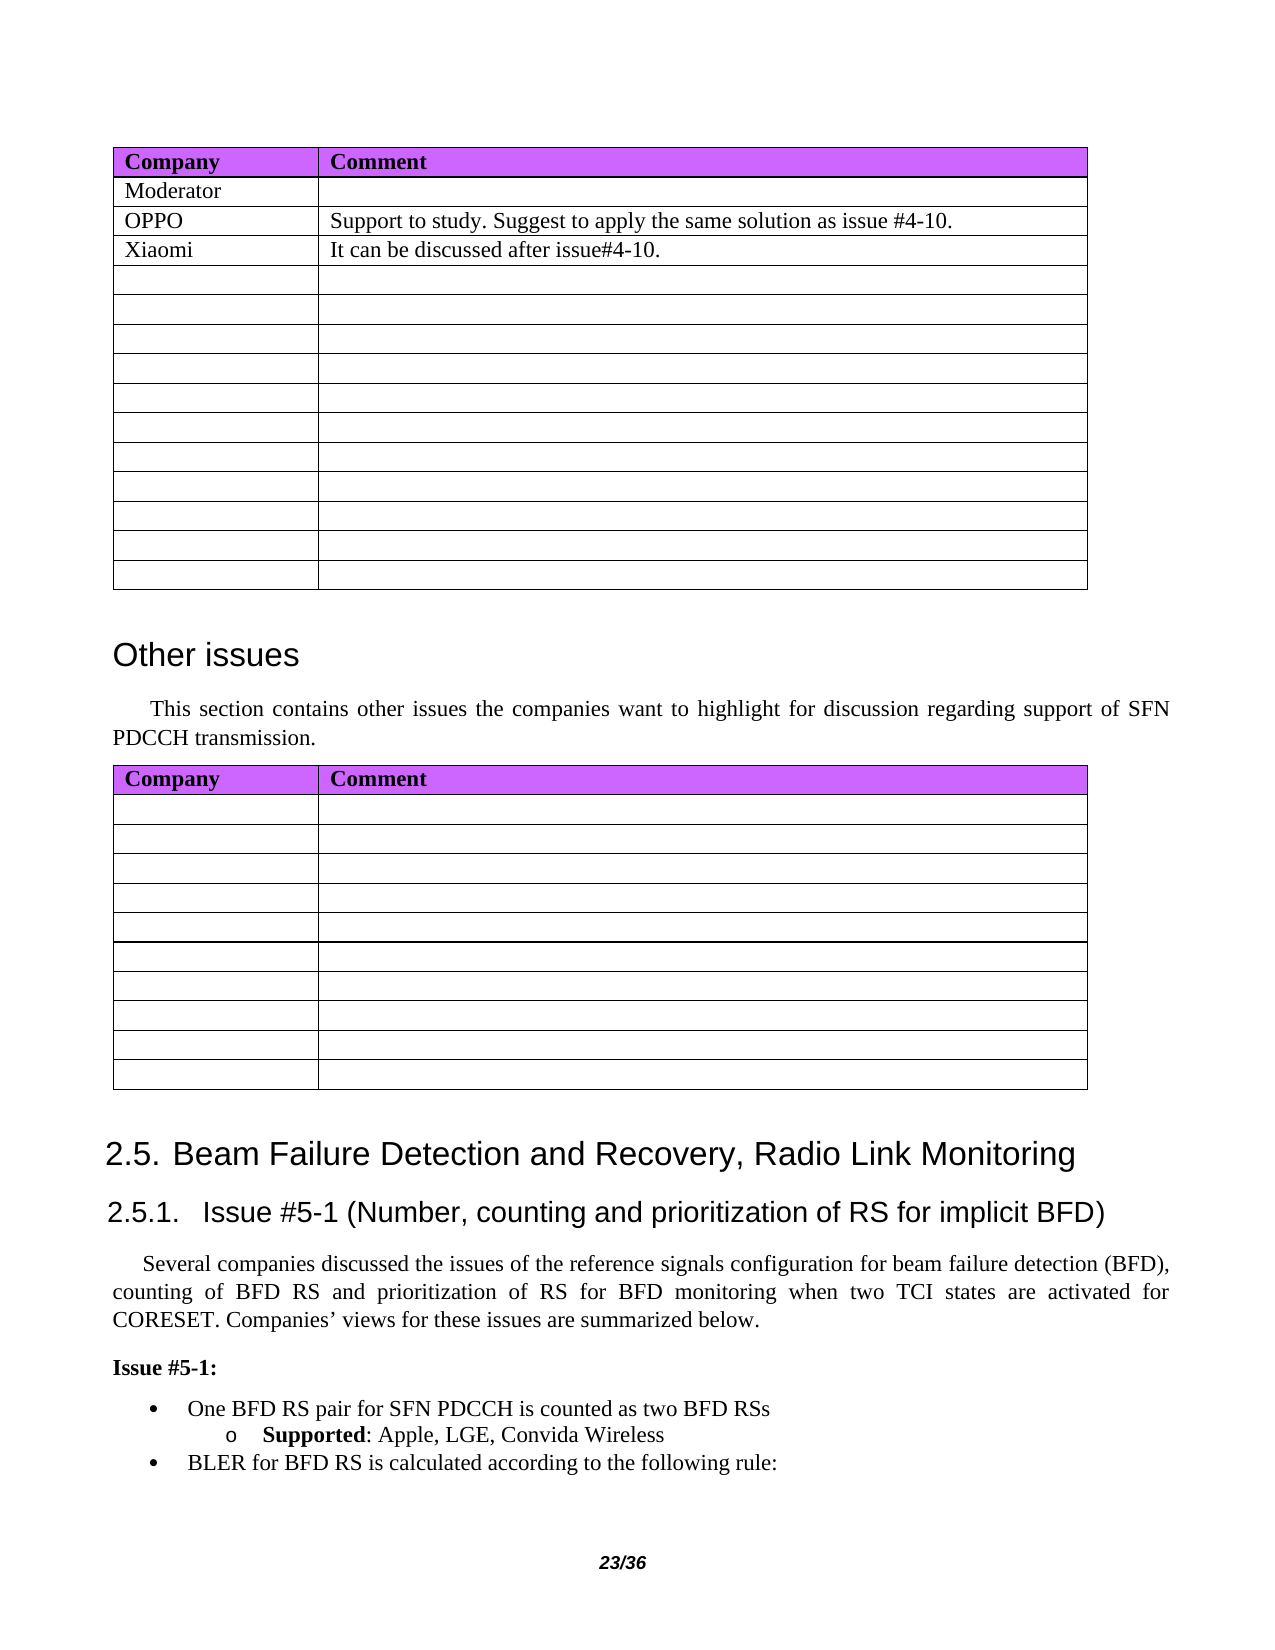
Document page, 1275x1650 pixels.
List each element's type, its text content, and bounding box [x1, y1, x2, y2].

list One BFD RS pair for SFN PDCCH is counted as two BFD RSs [150, 1394, 1172, 1421]
table_cell OPPO [114, 207, 318, 235]
table_cell [114, 443, 318, 471]
text This section contains other issues the companies want to highlight for discussion regarding support of SFN PDCCH transmission. [112, 695, 1172, 750]
table_cell [319, 1060, 1087, 1089]
table_cell [319, 943, 1087, 971]
table_cell [114, 531, 318, 560]
list Supported: Apple, LGE, Convida Wireless [225, 1421, 1172, 1448]
subtitle Issue #5-1 (Number, counting and prioritization of RS for implicit BFD) [107, 1195, 1172, 1228]
table_cell [114, 1001, 318, 1030]
table_cell [114, 295, 318, 324]
table_cell [114, 325, 318, 353]
table_cell [319, 972, 1087, 1000]
table_cell [319, 913, 1087, 941]
table_cell [319, 502, 1087, 530]
table_cell [319, 472, 1087, 501]
table_cell [319, 884, 1087, 912]
table_cell [319, 1031, 1087, 1059]
table_cell [114, 1031, 318, 1059]
table_header Comment [319, 148, 1087, 176]
table_cell Moderator [114, 178, 318, 206]
table_cell [114, 1060, 318, 1089]
table_cell [114, 884, 318, 912]
subtitle Beam Failure Detection and Recovery, Radio Link Monitoring [105, 1134, 1172, 1173]
list BLER for BFD RS is calculated according to the following rule: [150, 1448, 1172, 1475]
table_cell [319, 443, 1087, 471]
table_cell Xiaomi [114, 236, 318, 265]
table_cell [114, 266, 318, 294]
table_cell [319, 295, 1087, 324]
table_cell [114, 854, 318, 882]
table_header Comment [319, 766, 1087, 794]
table_cell [319, 825, 1087, 853]
table_cell [114, 943, 318, 971]
table_cell It can be discussed after issue#4-10. [319, 236, 1087, 265]
table_header Company [114, 148, 318, 176]
table_cell [114, 413, 318, 442]
table_cell [319, 178, 1087, 206]
text Several companies discussed the issues of the reference signals configuration for beam failure detection (BFD), counting of BFD RS and prioritization of RS for BFD monitoring when two TCI states are activated for CORESET. Companies’ views for these issues are summarized below. [112, 1249, 1172, 1333]
table_cell [319, 854, 1087, 882]
table_cell [114, 354, 318, 383]
table_cell [319, 354, 1087, 383]
table_header Company [114, 766, 318, 794]
table_cell [319, 561, 1087, 589]
table_cell [114, 913, 318, 941]
text Issue #5-1: [112, 1354, 1172, 1380]
table_cell [319, 795, 1087, 823]
table_cell [114, 972, 318, 1000]
table_cell Support to study. Suggest to apply the same solution as issue #4-10. [319, 207, 1087, 235]
table_cell [319, 384, 1087, 412]
table_cell [319, 325, 1087, 353]
table_cell [319, 531, 1087, 560]
table_cell [114, 384, 318, 412]
table_cell [114, 561, 318, 589]
table_cell [319, 413, 1087, 442]
subtitle Other issues [112, 635, 1172, 673]
table_cell [114, 472, 318, 501]
table_cell [319, 266, 1087, 294]
table_cell [114, 795, 318, 823]
table_cell [319, 1001, 1087, 1030]
table_cell [114, 502, 318, 530]
table_cell [114, 825, 318, 853]
